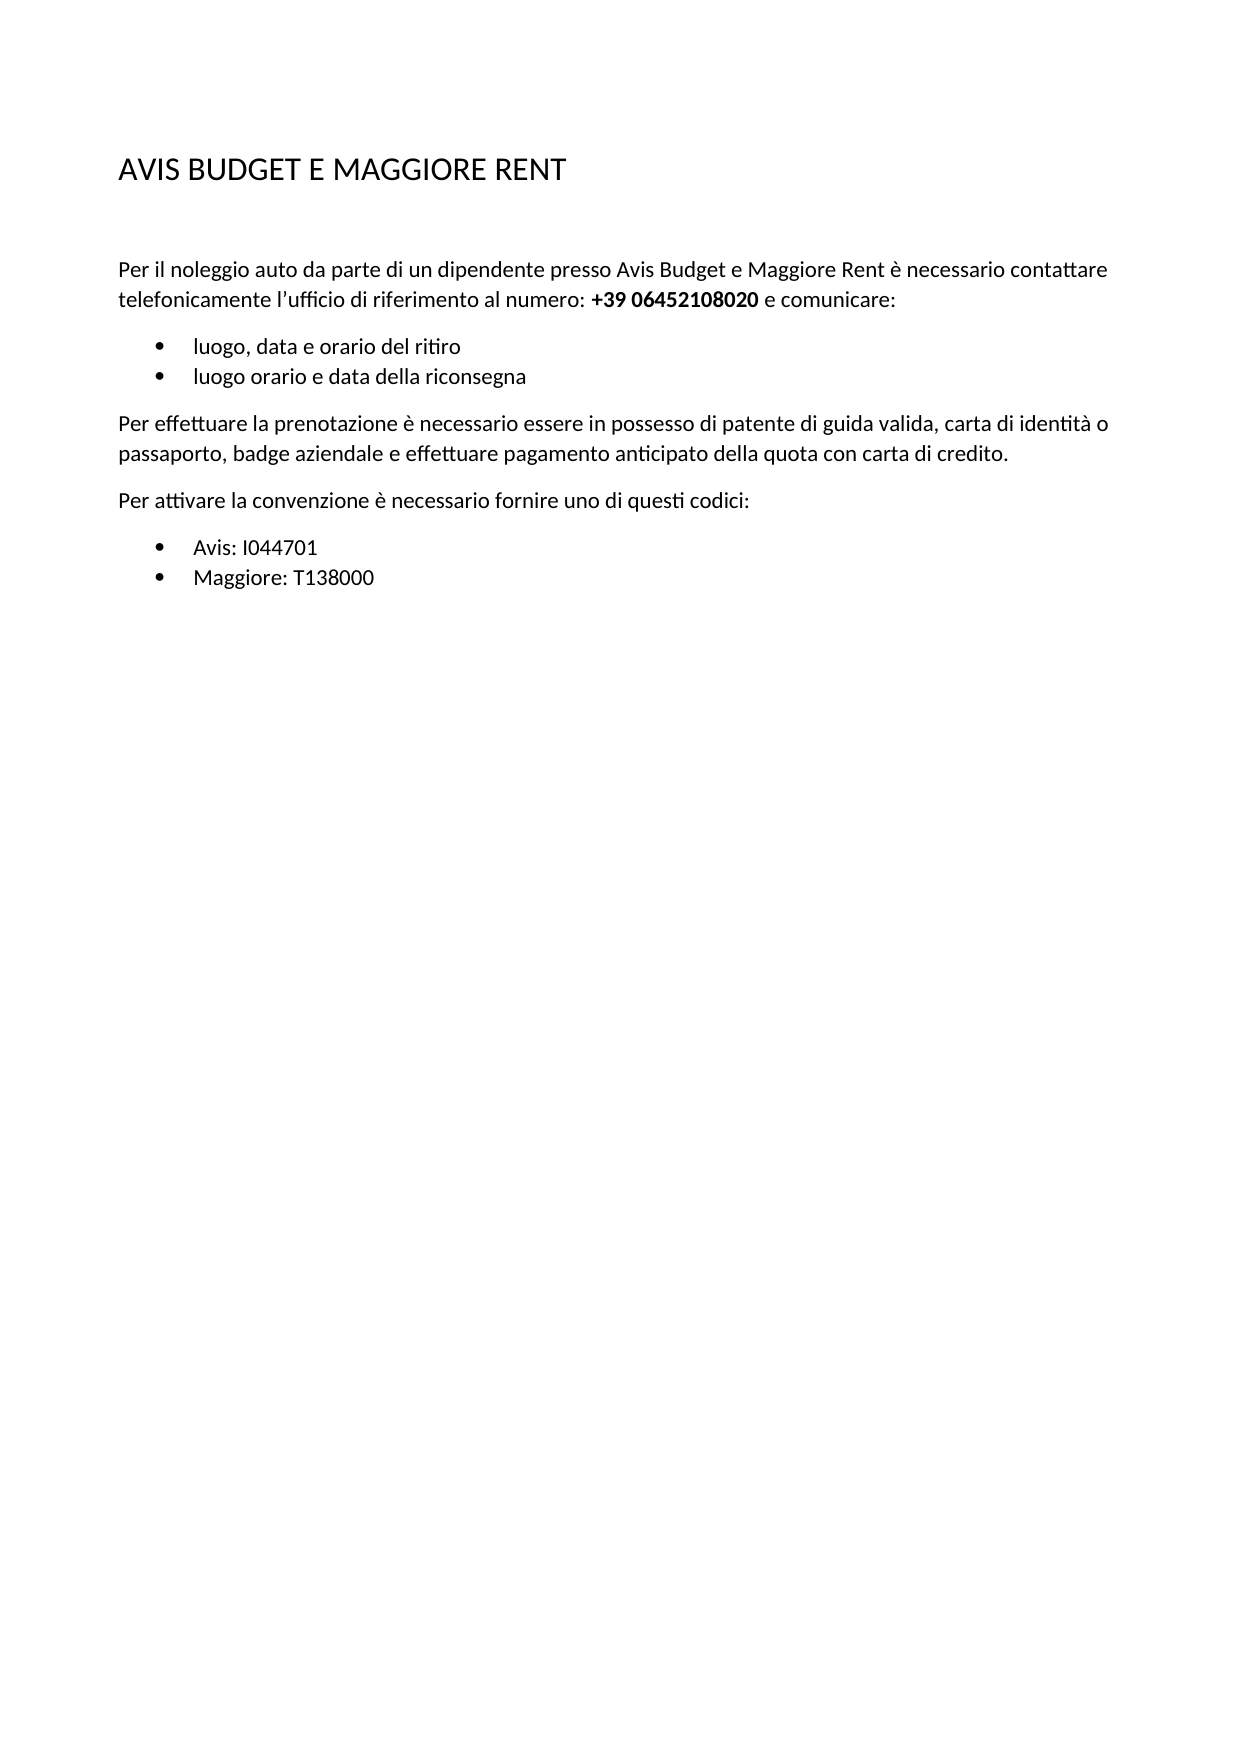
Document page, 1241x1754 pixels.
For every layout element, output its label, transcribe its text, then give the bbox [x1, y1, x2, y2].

list luogo, data e orario del ritiro [156, 332, 1122, 360]
list Maggiore: T138000 [156, 563, 1122, 591]
text Per attivare la convenzione è necessario fornire uno di questi codici: [118, 486, 1122, 514]
text Per effettuare la prenotazione è necessario essere in possesso di patente di guida valida, carta di identità o passaporto, badge aziendale e effettuare pagamento anticipato della quota con carta di credito. [118, 409, 1122, 467]
list Avis: I044701 [156, 533, 1122, 561]
text Per il noleggio auto da parte di un dipendente presso Avis Budget e Maggiore Rent è necessario contattare telefonicamente l’ufficio di riferimento al numero: +39 06452108020 e comunicare: [118, 255, 1122, 313]
text AVIS BUDGET E MAGGIORE RENT [118, 148, 1122, 188]
list luogo orario e data della riconsegna [156, 362, 1122, 390]
